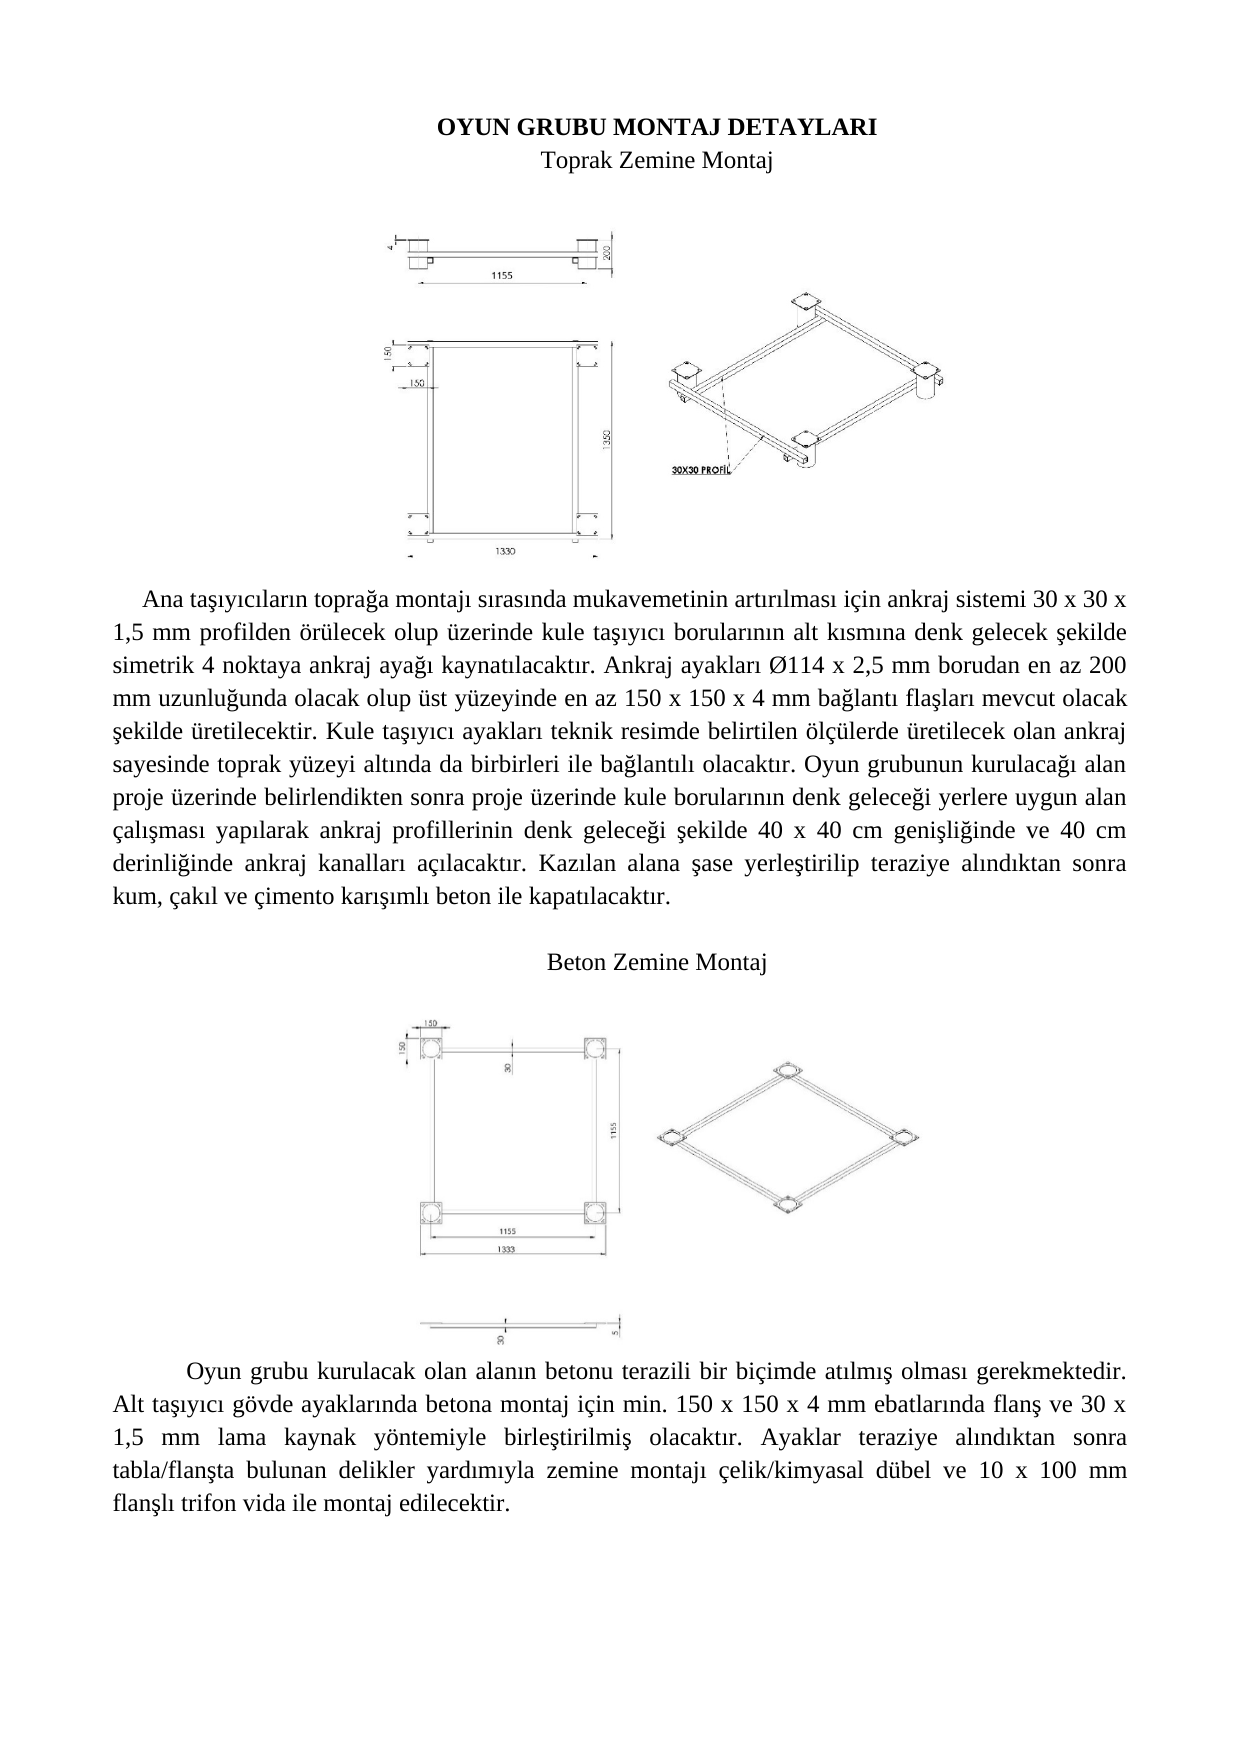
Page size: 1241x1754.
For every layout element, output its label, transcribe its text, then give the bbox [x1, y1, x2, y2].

text Beton Zemine Montaj [112, 947, 1128, 976]
picture [349, 211, 965, 580]
text OYUN GRUBU MONTAJ DETAYLARI [112, 112, 1128, 141]
picture [390, 1012, 924, 1352]
text Toprak Zemine Montaj [112, 145, 1128, 174]
text Ana taşıyıcıların toprağa montajı sırasında mukavemetinin artırılması için ankraj sistemi 30 x 30 x 1,5 mm profilden örülecek olup üzerinde kule taşıyıcı borularının alt kısmına denk gelecek şekilde simetrik 4 noktaya ankraj ayağı kaynatılacaktır. Ankraj ayakları Ø114 x 2,5 mm borudan en az 200 mm uzunluğunda olacak olup üst yüzeyinde en az 150 x 150 x 4 mm bağlantı flaşları mevcut olacak şekilde üretilecektir. Kule taşıyıcı ayakları teknik resimde belirtilen ölçülerde üretilecek olan ankraj sayesinde toprak yüzeyi altında da birbirleri ile bağlantılı olacaktır. Oyun grubunun kurulacağı alan proje üzerinde belirlendikten sonra proje üzerinde kule borularının denk geleceği yerlere uygun alan çalışması yapılarak ankraj profillerinin denk geleceği şekilde 40 x 40 cm genişliğinde ve 40 cm derinliğinde ankraj kanalları açılacaktır. Kazılan alana şase yerleştirilip teraziye alındıktan sonra kum, çakıl ve çimento karışımlı beton ile kapatılacaktır. [112, 584, 1128, 909]
text Oyun grubu kurulacak olan alanın betonu terazili bir biçimde atılmış olması gerekmektedir. Alt taşıyıcı gövde ayaklarında betona montaj için min. 150 x 150 x 4 mm ebatlarında flanş ve 30 x 1,5 mm lama kaynak yöntemiyle birleştirilmiş olacaktır. Ayaklar teraziye alındıktan sonra tabla/flanşta bulunan delikler yardımıyla zemine montajı çelik/kimyasal dübel ve 10 x 100 mm flanşlı trifon vida ile montaj edilecektir. [112, 1356, 1128, 1517]
